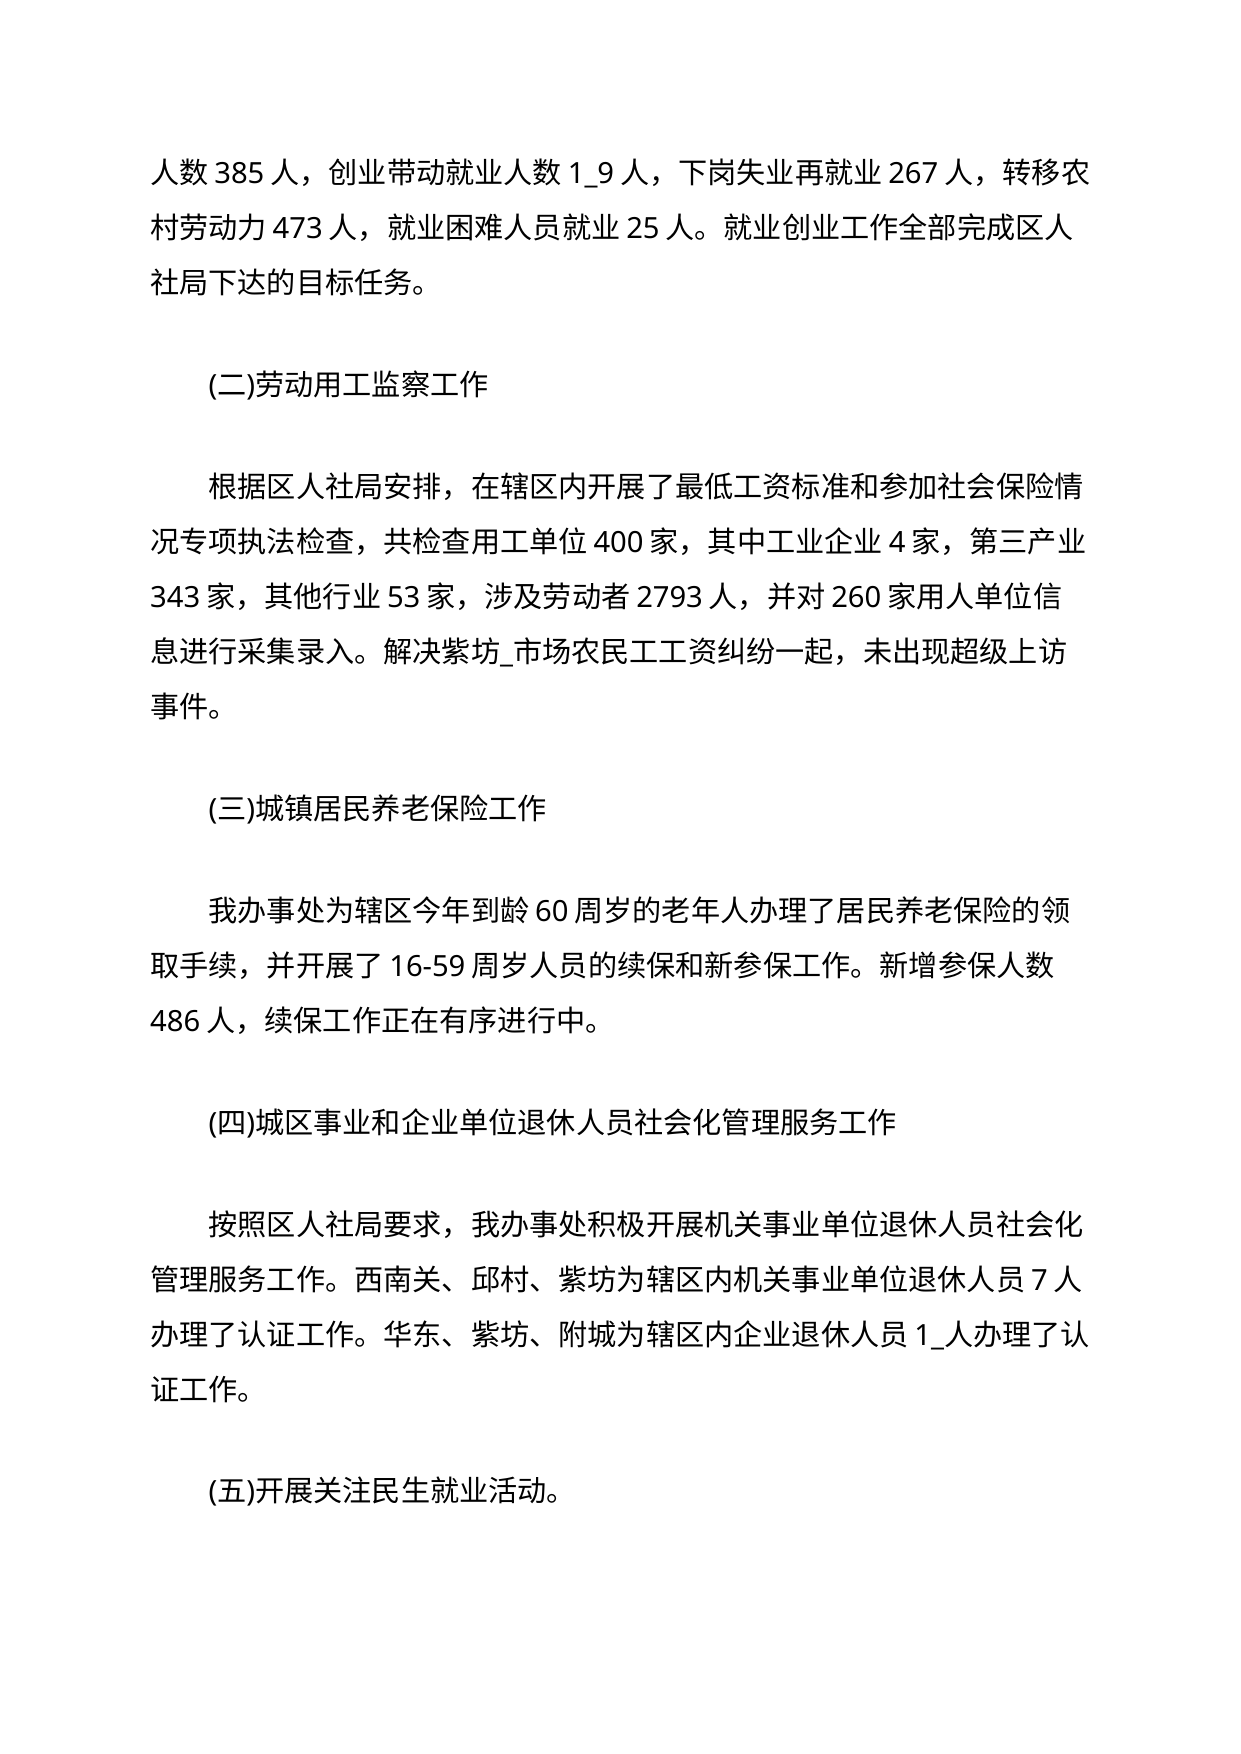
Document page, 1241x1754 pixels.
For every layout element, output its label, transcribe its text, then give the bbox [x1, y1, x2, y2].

text (四)城区事业和企业单位退休人员社会化管理服务工作 [150, 1099, 1090, 1142]
text (五)开展关注民生就业活动。 [150, 1468, 1090, 1510]
text 我办事处为辖区今年到龄60周岁的老年人办理了居民养老保险的领取手续，并开展了16-59周岁人员的续保和新参保工作。新增参保人数486人，续保工作正在有序进行中。 [150, 887, 1090, 1040]
text (二)劳动用工监察工作 [150, 362, 1090, 404]
text 根据区人社局安排，在辖区内开展了最低工资标准和参加社会保险情况专项执法检查，共检查用工单位400家，其中工业企业4家，第三产业343家，其他行业53家，涉及劳动者2793人，并对260家用人单位信息进行采集录入。解决紫坊_市场农民工工资纠纷一起，未出现超级上访事件。 [150, 464, 1090, 726]
text (三)城镇居民养老保险工作 [150, 785, 1090, 828]
text 按照区人社局要求，我办事处积极开展机关事业单位退休人员社会化管理服务工作。西南关、邱村、紫坊为辖区内机关事业单位退休人员7人办理了认证工作。华东、紫坊、附城为辖区内企业退休人员1_人办理了认证工作。 [150, 1201, 1090, 1408]
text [150, 150, 1090, 302]
